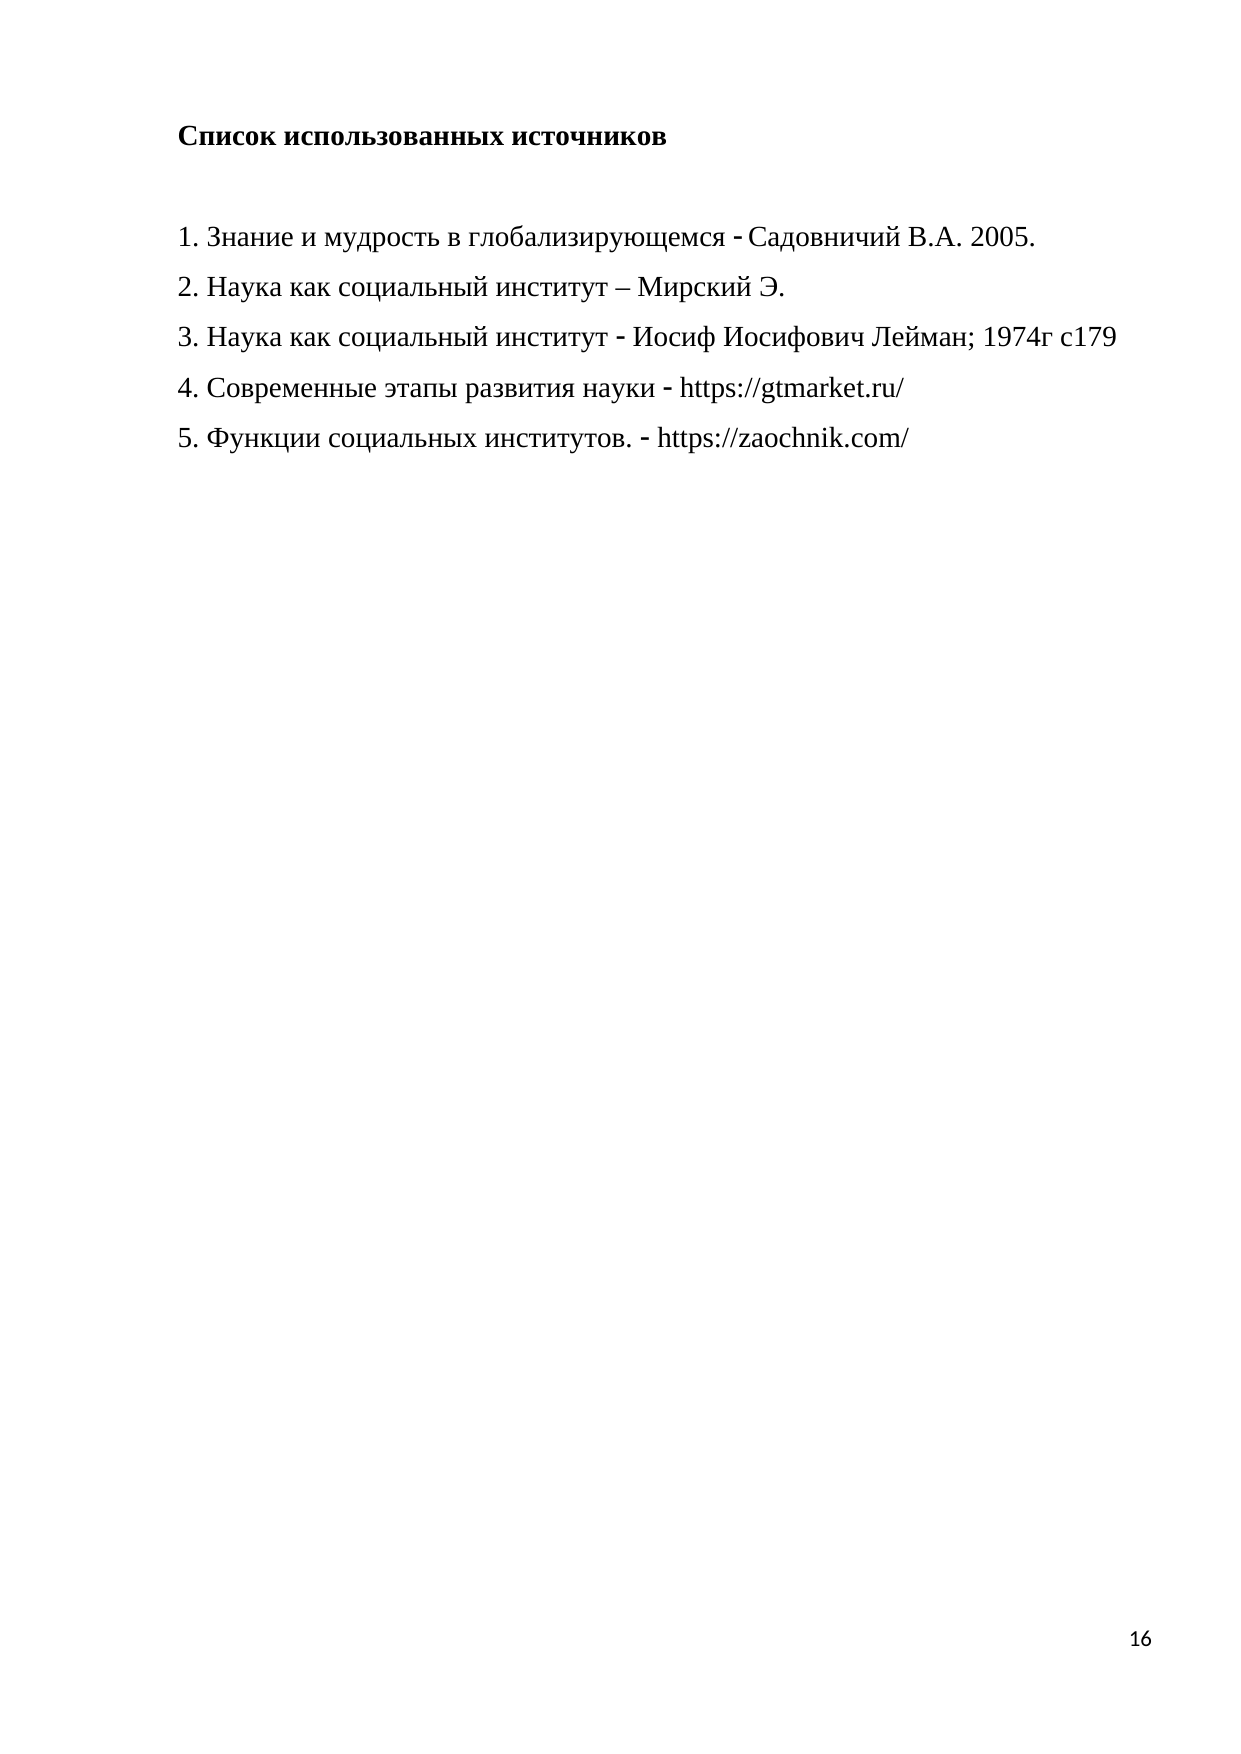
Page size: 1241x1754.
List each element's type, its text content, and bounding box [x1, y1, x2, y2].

text 4. Современные этапы развития науки https://gtmarket.ru/ [177, 370, 1152, 403]
text 1. Знание и мудрость в глобализирующемся Садовничий В.А. 2005. [177, 219, 1152, 252]
text 2. Наука как социальный институт – Мирский Э. [177, 269, 1152, 303]
text 5. Функции социальных институтов. https://zaochnik.com/ [177, 420, 1152, 454]
text Список использованных источников [177, 118, 1152, 152]
text 3. Наука как социальный институт Иосиф Иосифович Лейман; 1974г с179 [177, 319, 1152, 353]
